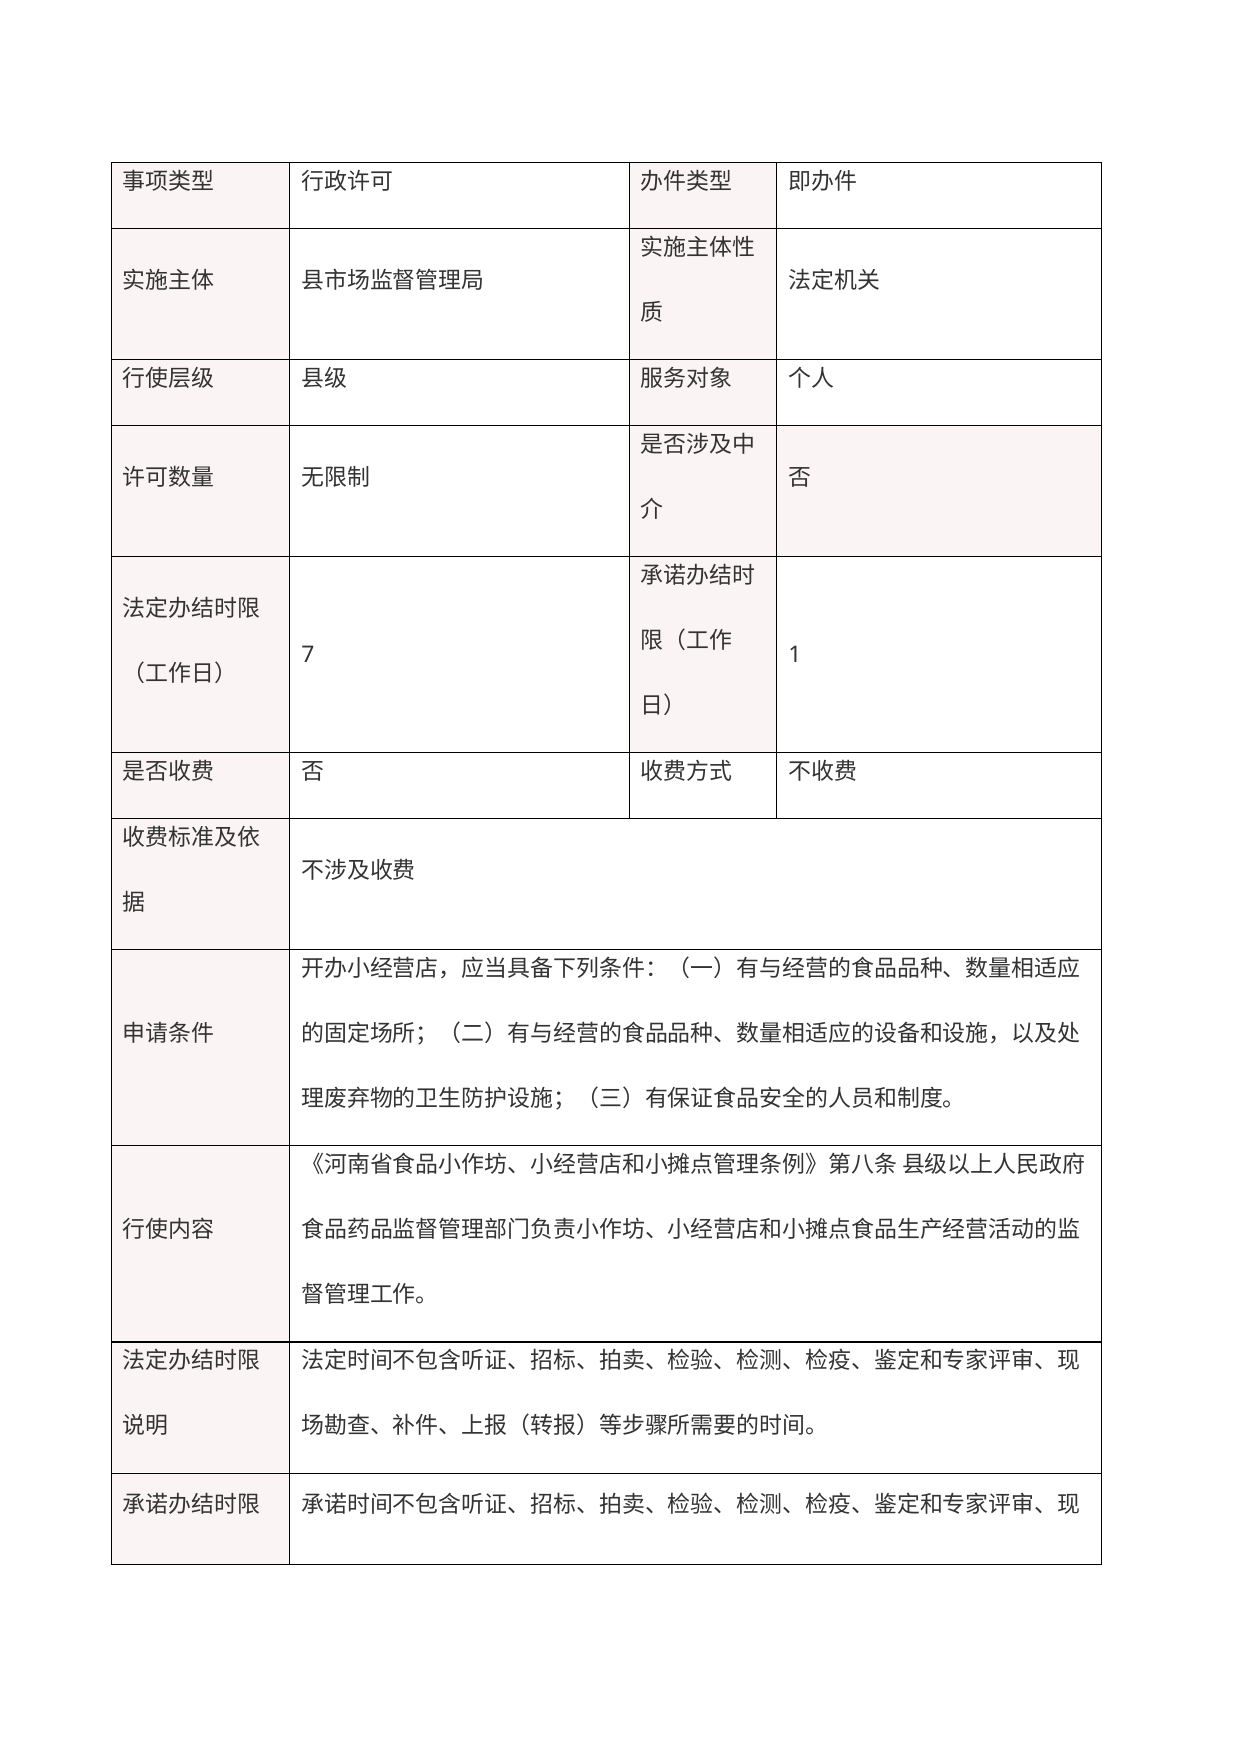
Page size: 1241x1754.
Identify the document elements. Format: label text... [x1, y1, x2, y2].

table_cell 事项类型 [112, 163, 289, 228]
table_cell 不收费 [777, 753, 1101, 818]
table_cell 服务对象 [630, 360, 776, 425]
table_cell 法定机关 [777, 229, 1101, 359]
table_cell 收费方式 [630, 753, 776, 818]
table_cell 法定办结时限（工作日） [112, 557, 289, 752]
table_cell 实施主体 [112, 229, 289, 359]
table_cell 不涉及收费 [290, 819, 1101, 949]
table_cell 开办小经营店，应当具备下列条件：（一）有与经营的食品品种、数量相适应的固定场所；（二）有与经营的食品品种、数量相适应的设备和设施，以及处理废弃物的卫生防护设施；（三）有保证食品安全的人员和制度。 [290, 950, 1101, 1145]
table_cell 否 [777, 426, 1101, 556]
table_cell 许可数量 [112, 426, 289, 556]
table_cell 县市场监督管理局 [290, 229, 629, 359]
table_cell 是否收费 [112, 753, 289, 818]
table_cell 县级 [290, 360, 629, 425]
table_cell 法定办结时限说明 [112, 1343, 289, 1472]
table_cell 法定时间不包含听证、招标、拍卖、检验、检测、检疫、鉴定和专家评审、现场勘查、补件、上报（转报）等步骤所需要的时间。 [290, 1343, 1101, 1472]
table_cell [290, 1474, 1101, 1564]
table_cell 办件类型 [630, 163, 776, 228]
table_cell 1 [777, 557, 1101, 752]
table_cell 申请条件 [112, 950, 289, 1145]
table_cell 行使层级 [112, 360, 289, 425]
table_cell 是否涉及中介 [630, 426, 776, 556]
table_cell 承诺办结时限（工作日） [630, 557, 776, 752]
table_cell 否 [290, 753, 629, 818]
table_cell 个人 [777, 360, 1101, 425]
table_cell 《河南省食品小作坊、小经营店和小摊点管理条例》第八条 县级以上人民政府食品药品监督管理部门负责小作坊、小经营店和小摊点食品生产经营活动的监督管理工作。 [290, 1146, 1101, 1341]
table_cell 实施主体性质 [630, 229, 776, 359]
table_cell 即办件 [777, 163, 1101, 228]
table_cell 行使内容 [112, 1146, 289, 1341]
table_cell 收费标准及依据 [112, 819, 289, 949]
table_cell 无限制 [290, 426, 629, 556]
table_cell 行政许可 [290, 163, 629, 228]
table_cell 7 [290, 557, 629, 752]
table_cell 承诺办结时限说明 [112, 1474, 289, 1564]
